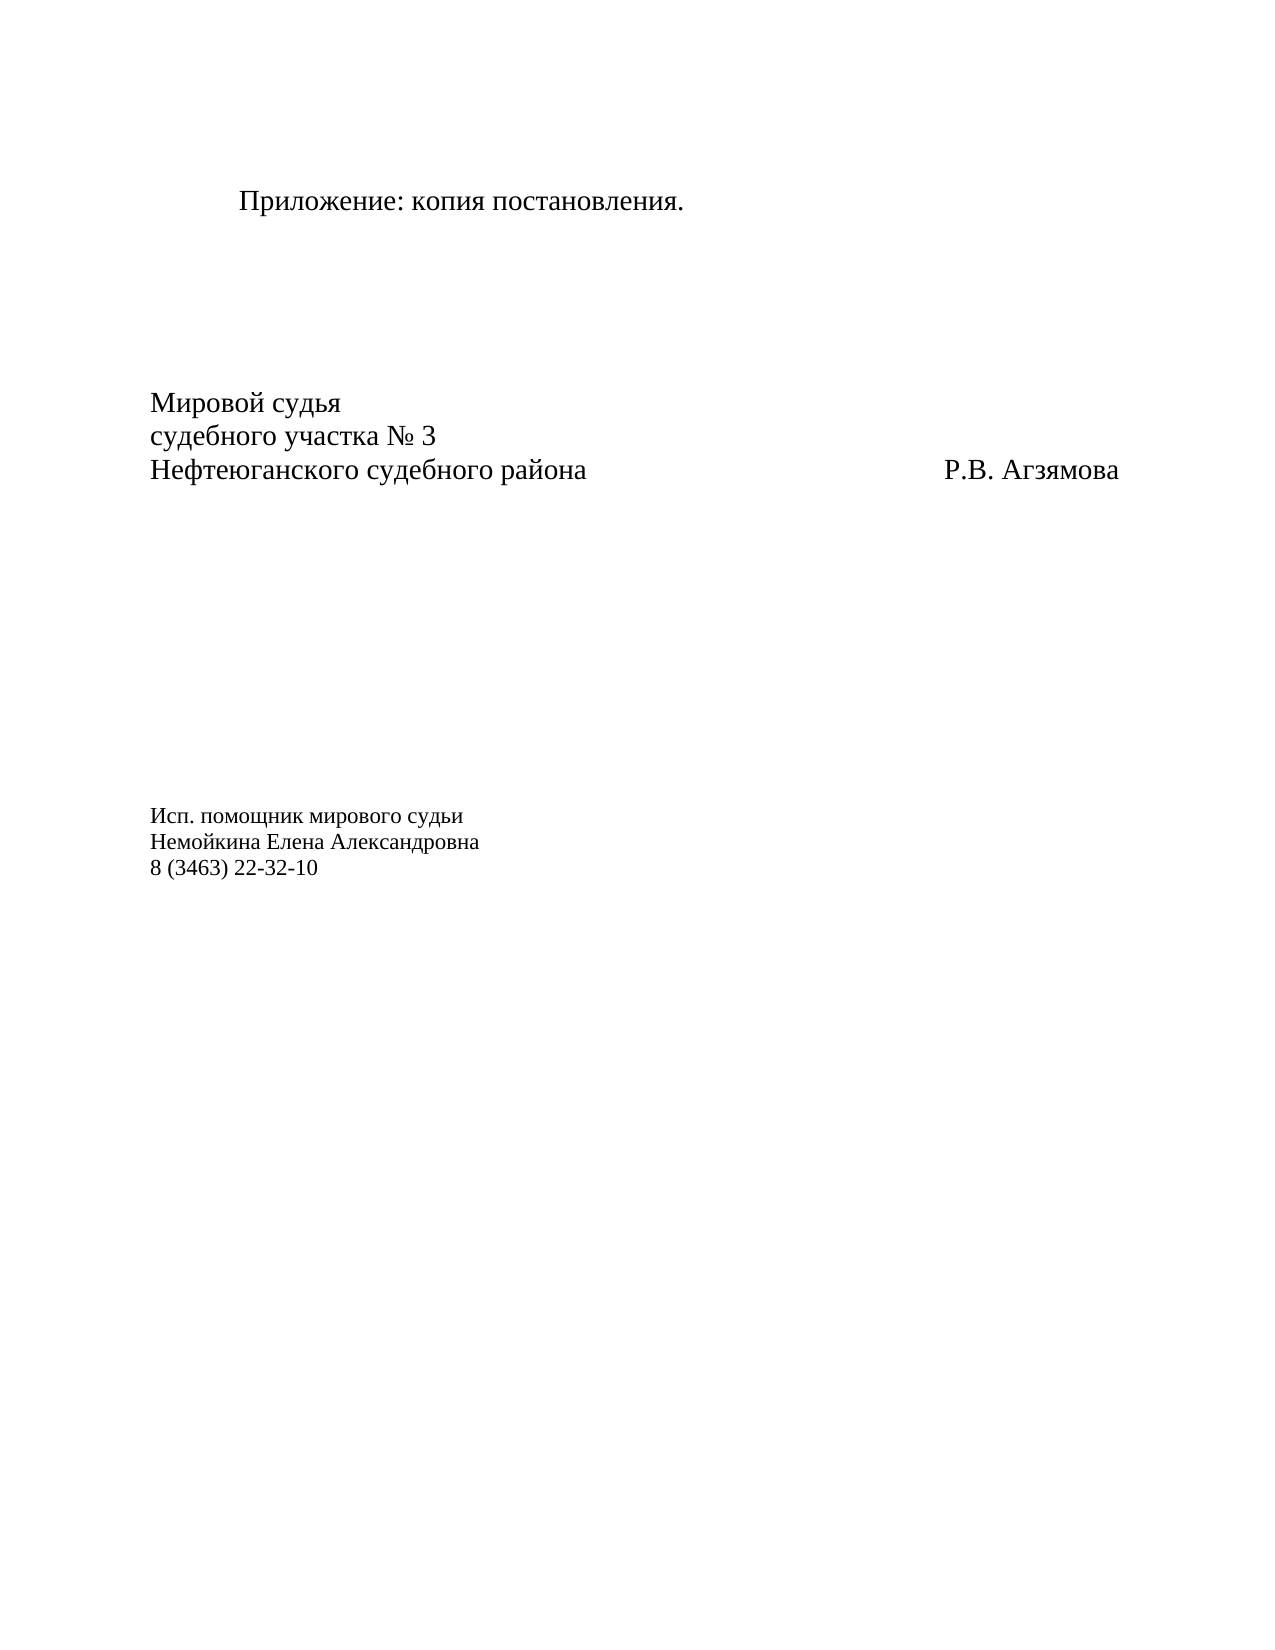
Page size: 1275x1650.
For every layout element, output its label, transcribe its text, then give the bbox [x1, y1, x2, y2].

text Нефтеюганского судебного района Р.В. Агзямова [150, 452, 1125, 485]
text Исп. помощник мирового судьи [150, 802, 1125, 828]
text Немойкина Елена Александровна [150, 828, 1125, 854]
text судебного участка № 3 [150, 418, 1125, 452]
text Мировой судья [150, 385, 1125, 418]
text Приложение: копия постановления. [150, 183, 1125, 217]
text 8 (3463) 22-32-10 [150, 854, 1125, 881]
